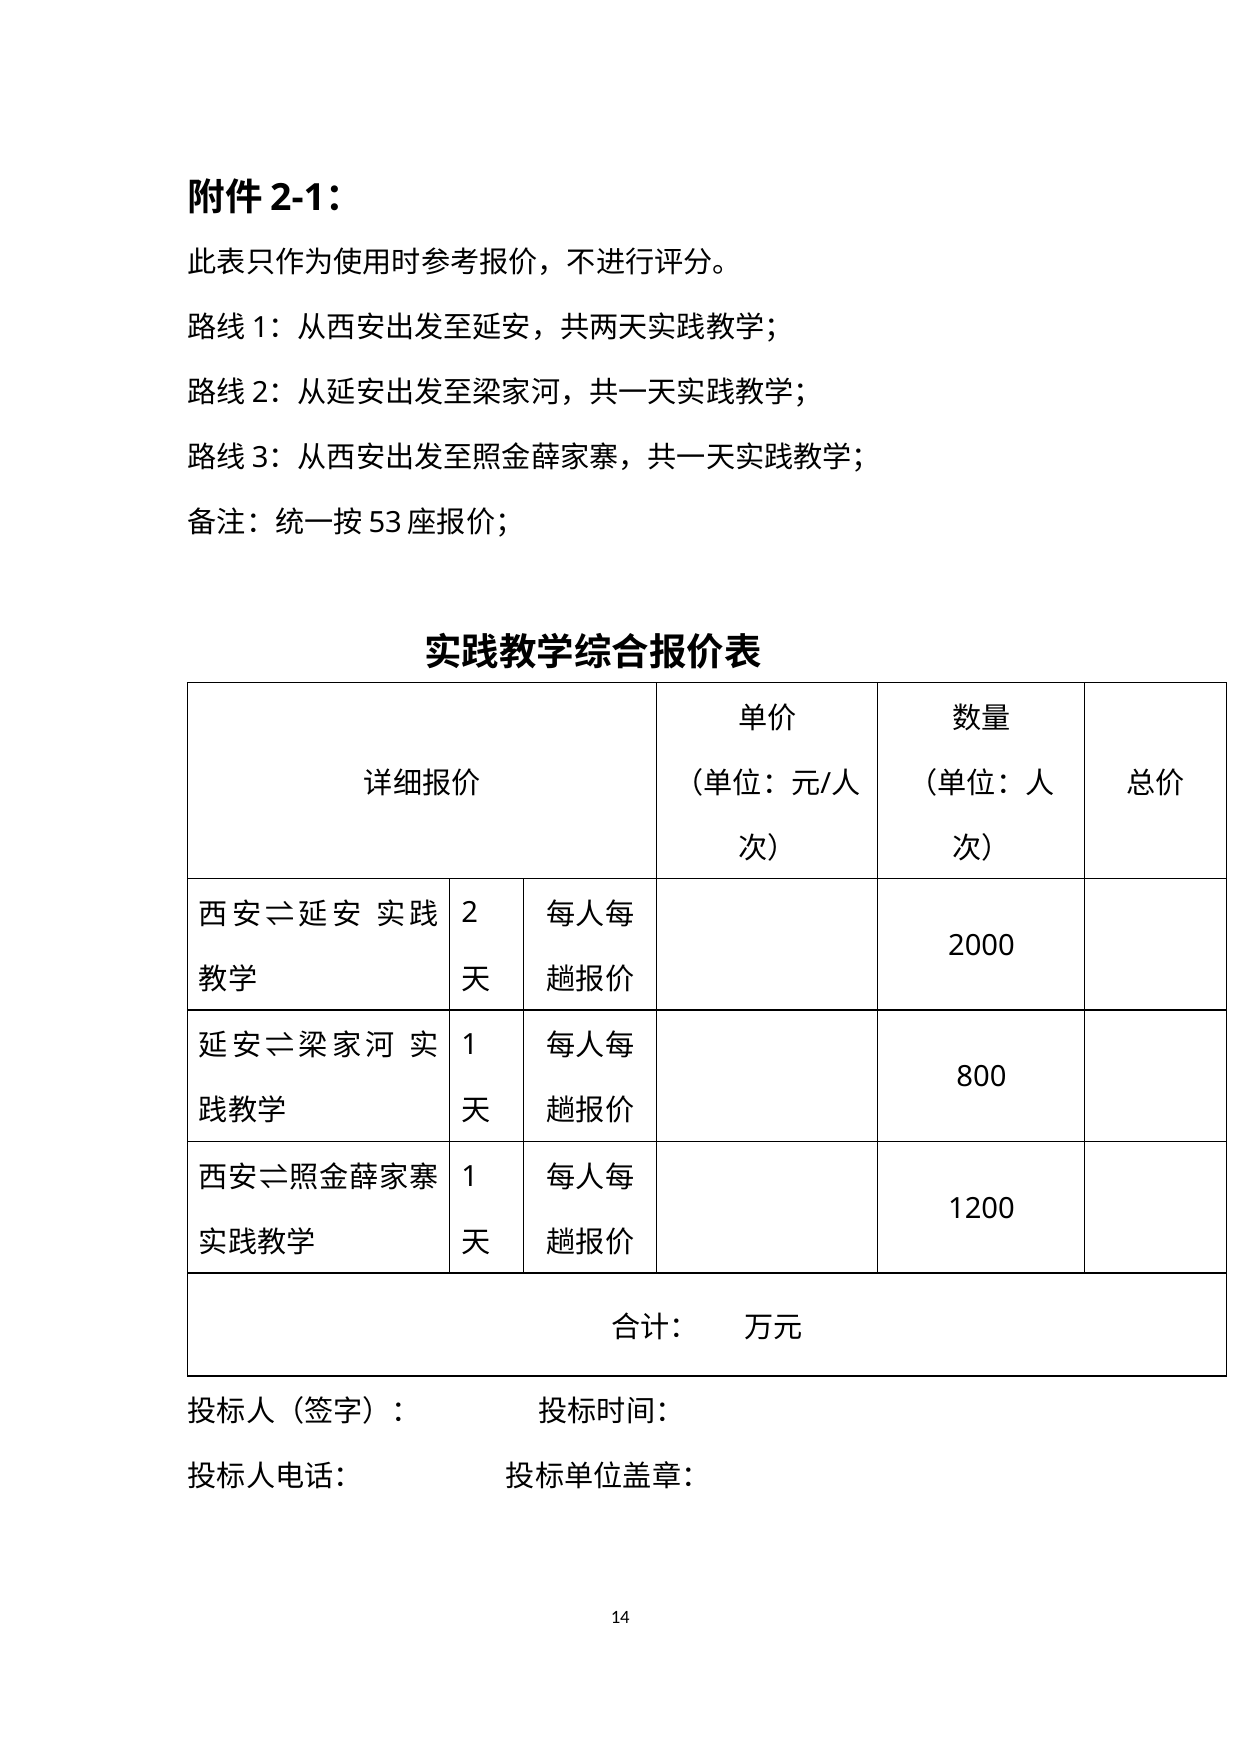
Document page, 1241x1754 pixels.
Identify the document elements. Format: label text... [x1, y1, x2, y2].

table_cell [1085, 1142, 1226, 1272]
table_cell [1085, 1011, 1226, 1141]
text 投标人（签字）： 投标时间： 投标人电话： 投标单位盖章： [187, 1377, 1053, 1507]
table_cell 2天 [450, 879, 523, 1009]
table_cell 1200 [878, 1142, 1084, 1272]
text 实践教学综合报价表 [123, 617, 1053, 682]
table_cell 每人每 趟报价 [524, 879, 656, 1009]
text 路线3：从西安出发至照金薛家寨，共一天实践教学； [187, 422, 1053, 487]
table_cell [657, 1142, 877, 1272]
table_cell 西安⇌延安 实践教学 [188, 879, 449, 1009]
text 备注：统一按53座报价； [187, 487, 1053, 552]
table_cell 合计： 万元 [188, 1274, 1226, 1375]
table_cell 1天 [450, 1142, 523, 1272]
table_cell 1天 [450, 1011, 523, 1141]
table_cell 2000 [878, 879, 1084, 1009]
text 路线2：从延安出发至梁家河，共一天实践教学； [187, 357, 1053, 422]
table_header 总价 [1085, 683, 1226, 878]
table_header 单价 （单位：元/人次） [657, 683, 877, 878]
text 附件2-1： [187, 162, 1053, 227]
table_cell 每人每 趟报价 [524, 1142, 656, 1272]
table_cell 西安⇌照金薛家寨实践教学 [188, 1142, 449, 1272]
table_cell [657, 879, 877, 1009]
table_cell 延安⇌梁家河 实践教学 [188, 1011, 449, 1141]
table_cell 800 [878, 1011, 1084, 1141]
table_cell [657, 1011, 877, 1141]
text 路线1：从西安出发至延安，共两天实践教学； [187, 292, 1053, 357]
text 此表只作为使用时参考报价，不进行评分。 [187, 227, 1053, 292]
table_header 详细报价 [188, 683, 656, 878]
table_cell 每人每 趟报价 [524, 1011, 656, 1141]
table_cell [1085, 879, 1226, 1009]
table_header 数量 （单位：人次） [878, 683, 1084, 878]
